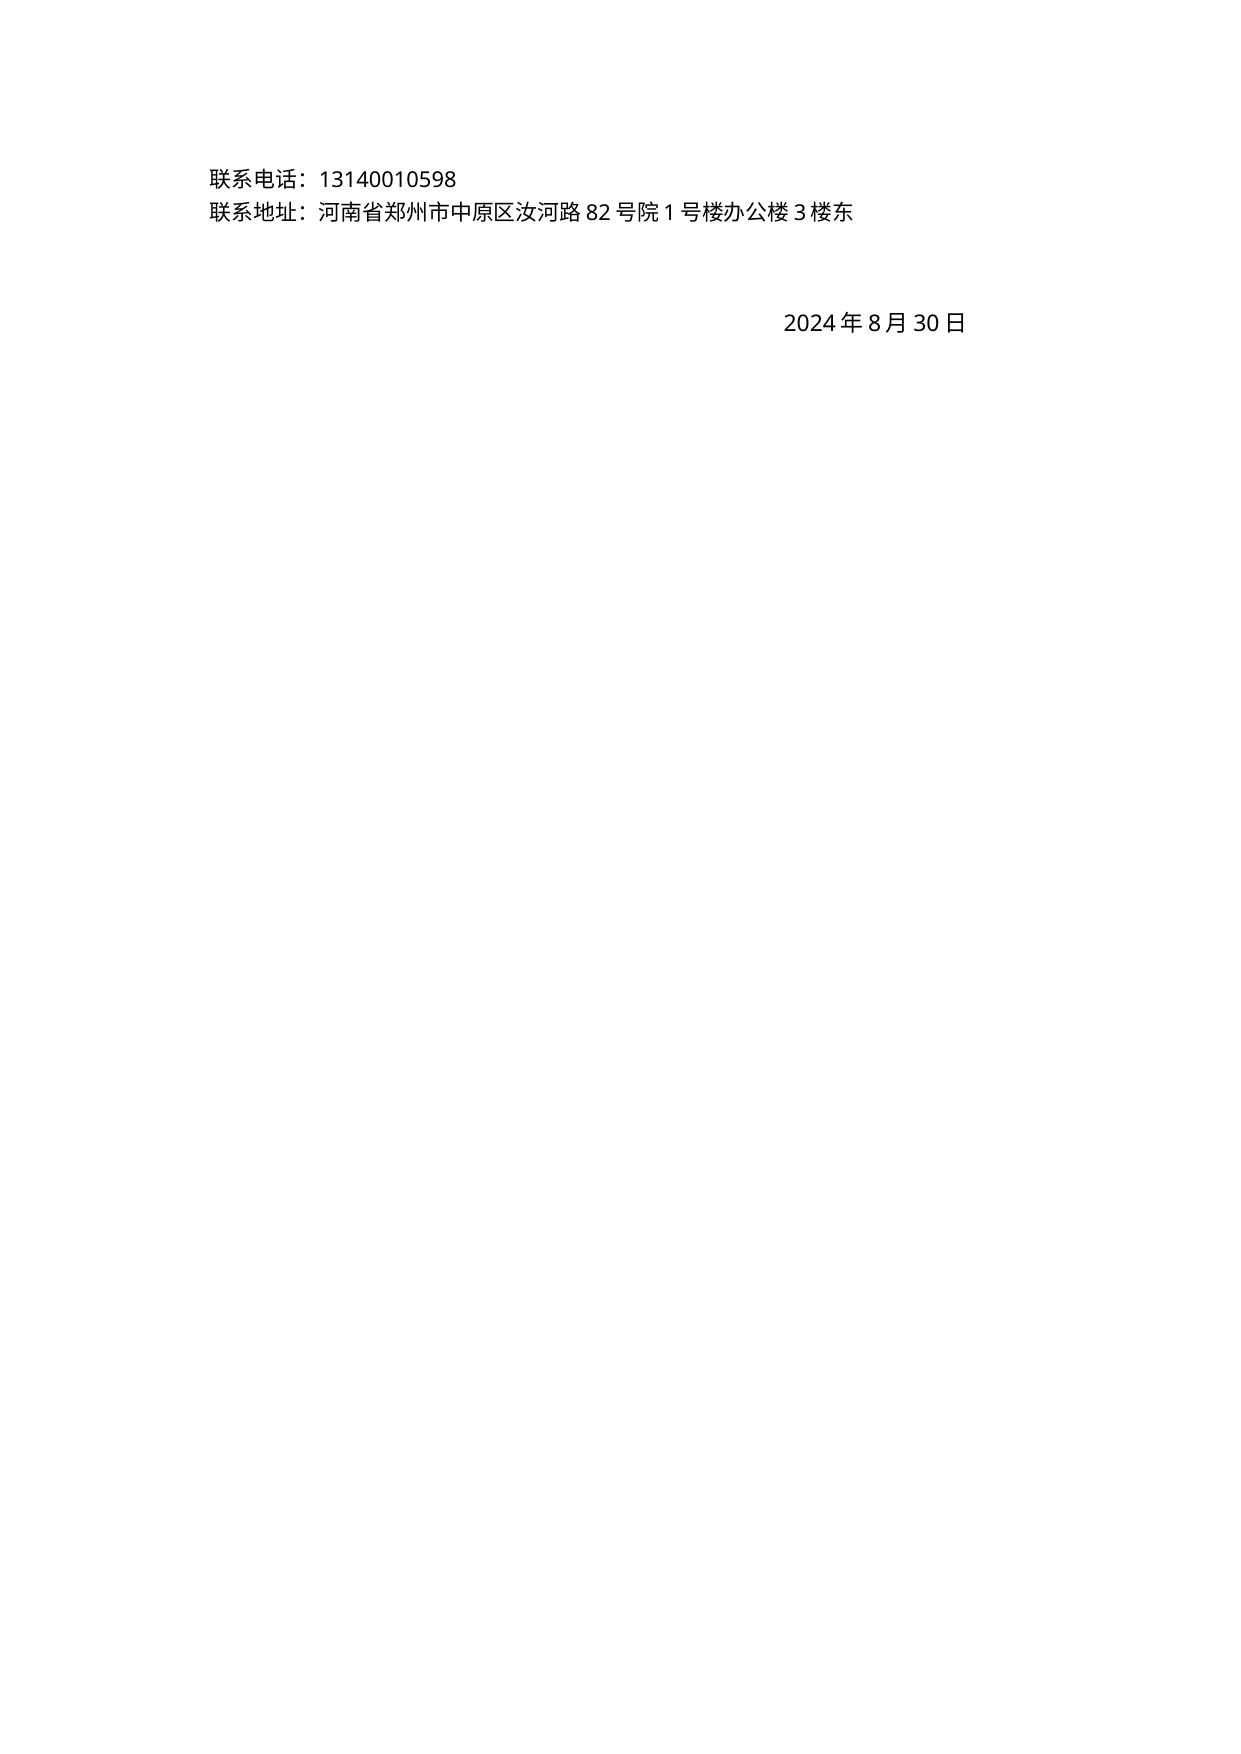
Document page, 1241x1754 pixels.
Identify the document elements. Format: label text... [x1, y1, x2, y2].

text 联系地址：河南省郑州市中原区汝河路82号院1号楼办公楼3楼东 [187, 194, 1053, 227]
text 2024年8月30日 [187, 289, 1053, 354]
text 联系电话：13140010598 [187, 162, 1053, 194]
